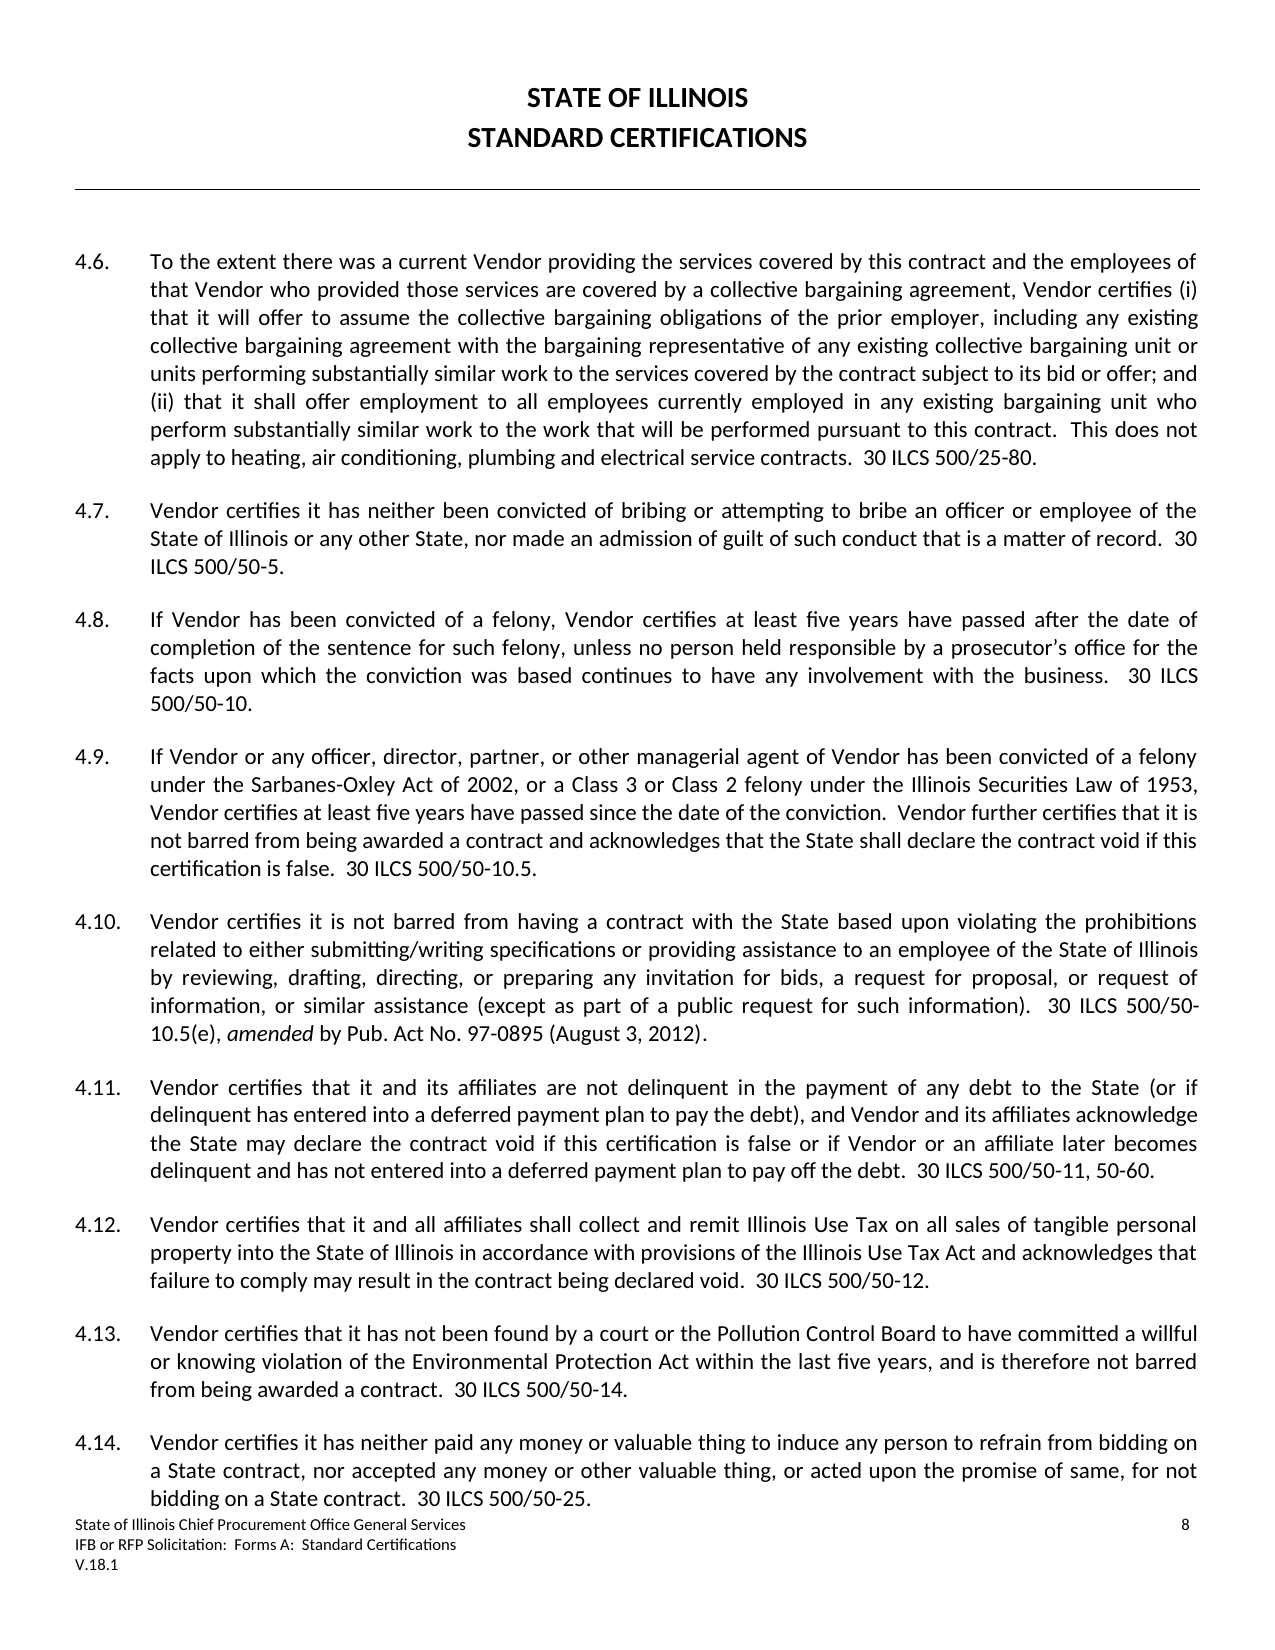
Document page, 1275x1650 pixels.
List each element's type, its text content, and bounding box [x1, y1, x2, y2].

list If Vendor or any officer, director, partner, or other managerial agent of Vendor has been convicted of a felony under the Sarbanes-Oxley Act of 2002, or a Class 3 or Class 2 felony under the Illinois Securities Law of 1953, Vendor certifies at least five years have passed since the date of the conviction. Vendor further certifies that it is not barred from being awarded a contract and acknowledges that the State shall declare the contract void if this certification is false. 30 ILCS 500/50-10.5. [75, 742, 1200, 882]
list Vendor certifies that it and all affiliates shall collect and remit Illinois Use Tax on all sales of tangible personal property into the State of Illinois in accordance with provisions of the Illinois Use Tax Act and acknowledges that failure to comply may result in the contract being declared void. 30 ILCS 500/50-12. [75, 1210, 1200, 1294]
list Vendor certifies that it and its affiliates are not delinquent in the payment of any debt to the State (or if delinquent has entered into a deferred payment plan to pay the debt), and Vendor and its affiliates acknowledge the State may declare the contract void if this certification is false or if Vendor or an affiliate later becomes delinquent and has not entered into a deferred payment plan to pay off the debt. 30 ILCS 500/50-11, 50-60. [75, 1073, 1200, 1185]
list If Vendor has been convicted of a felony, Vendor certifies at least five years have passed after the date of completion of the sentence for such felony, unless no person held responsible by a prosecutor’s office for the facts upon which the conviction was based continues to have any involvement with the business. 30 ILCS 500/50-10. [75, 605, 1200, 717]
list To the extent there was a current Vendor providing the services covered by this contract and the employees of that Vendor who provided those services are covered by a collective bargaining agreement, Vendor certifies (i) that it will offer to assume the collective bargaining obligations of the prior employer, including any existing collective bargaining agreement with the bargaining representative of any existing collective bargaining unit or units performing substantially similar work to the services covered by the contract subject to its bid or offer; and (ii) that it shall offer employment to all employees currently employed in any existing bargaining unit who perform substantially similar work to the work that will be performed pursuant to this contract. This does not apply to heating, air conditioning, plumbing and electrical service contracts. 30 ILCS 500/25-80. [75, 247, 1200, 471]
list Vendor certifies it has neither paid any money or valuable thing to induce any person to refrain from bidding on a State contract, nor accepted any money or other valuable thing, or acted upon the promise of same, for not bidding on a State contract. 30 ILCS 500/50-25. [75, 1428, 1200, 1512]
list Vendor certifies that it has not been found by a court or the Pollution Control Board to have committed a willful or knowing violation of the Environmental Protection Act within the last five years, and is therefore not barred from being awarded a contract. 30 ILCS 500/50-14. [75, 1319, 1200, 1403]
list Vendor certifies it is not barred from having a contract with the State based upon violating the prohibitions related to either submitting/writing specifications or providing assistance to an employee of the State of Illinois by reviewing, drafting, directing, or preparing any invitation for bids, a request for proposal, or request of information, or similar assistance (except as part of a public request for such information). 30 ILCS 500/50-10.5(e), amended by Pub. Act No. 97-0895 (August 3, 2012). [75, 907, 1200, 1048]
list Vendor certifies it has neither been convicted of bribing or attempting to bribe an officer or employee of the State of Illinois or any other State, nor made an admission of guilt of such conduct that is a matter of record. 30 ILCS 500/50-5. [75, 496, 1200, 580]
